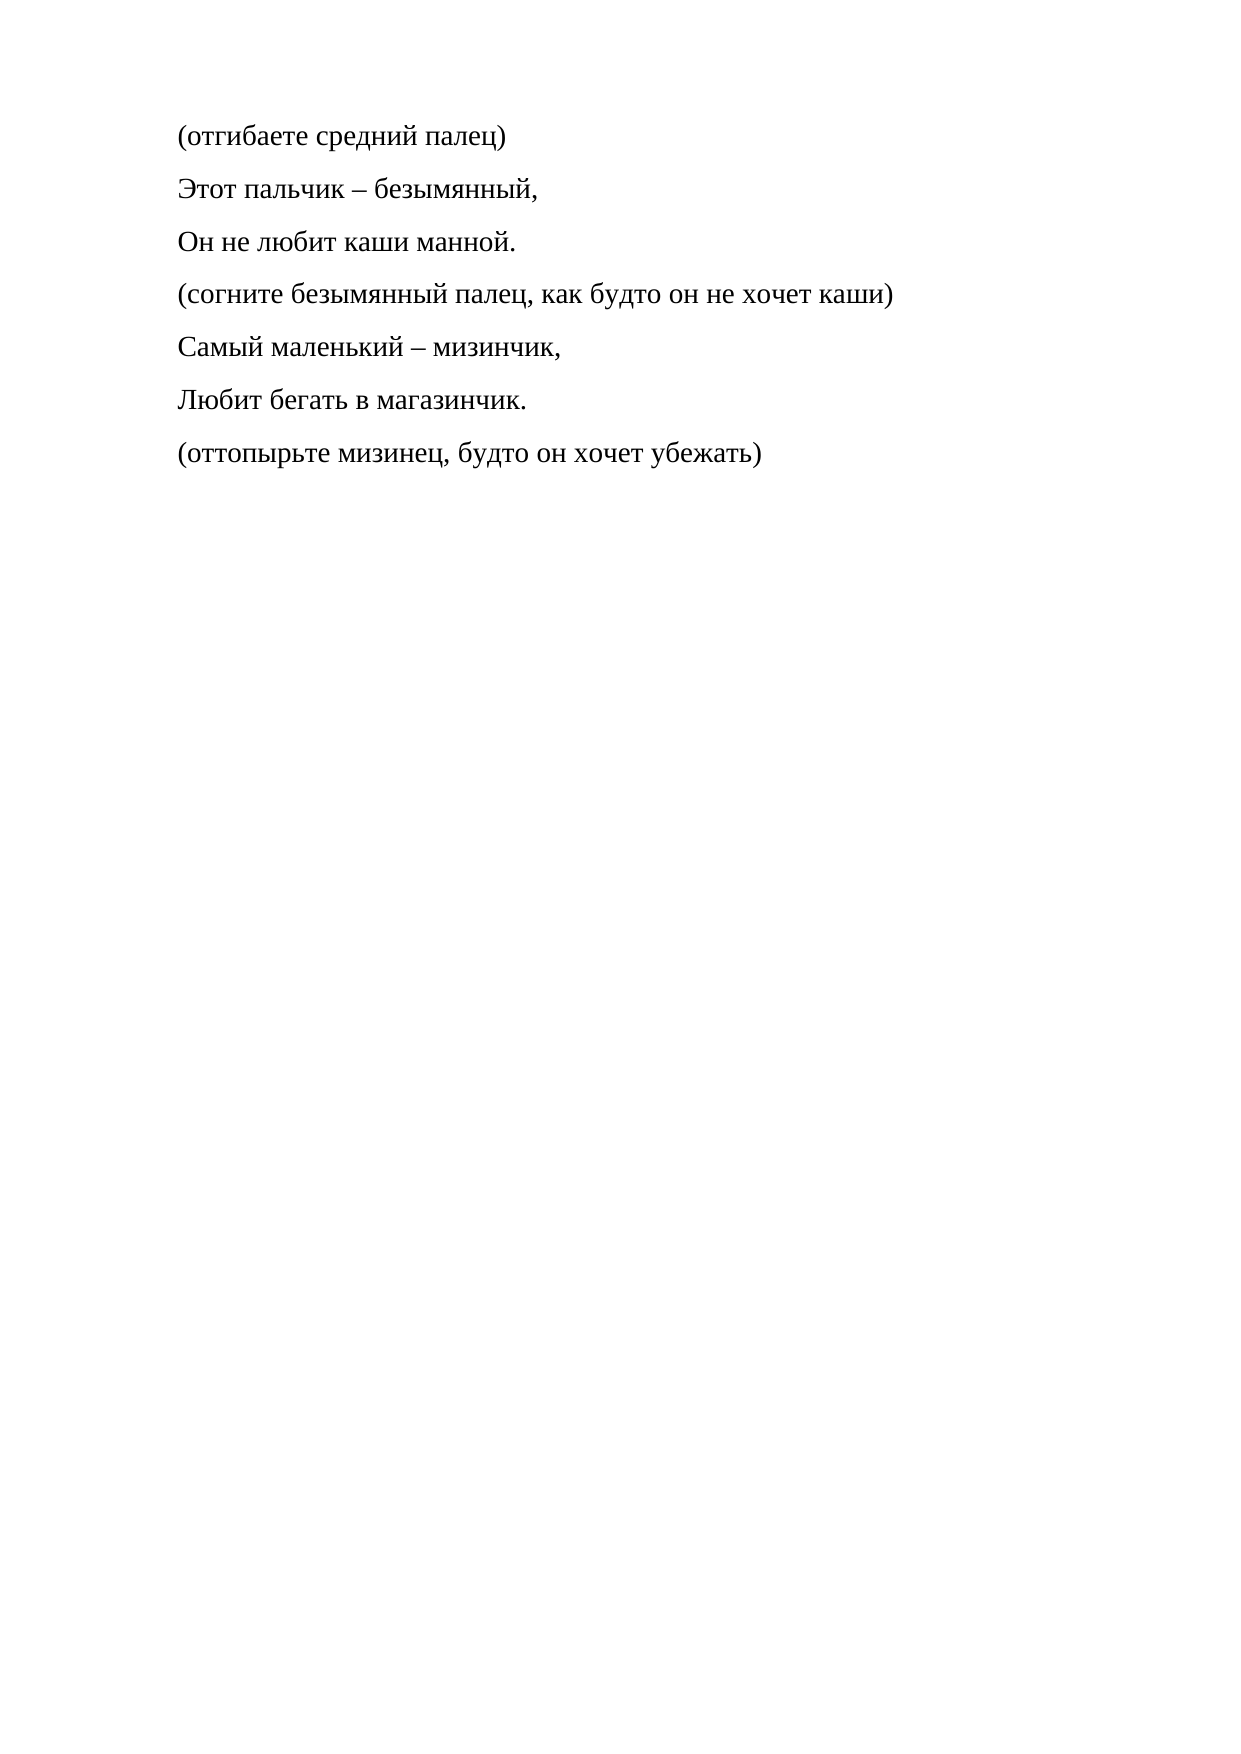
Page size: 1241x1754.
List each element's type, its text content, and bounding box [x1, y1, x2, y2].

text Этот пальчик – безымянный, [177, 171, 1152, 204]
text Самый маленький – мизинчик, [177, 329, 1152, 363]
text (оттопырьте мизинец, будто он хочет убежать) [177, 435, 1152, 468]
text Любит бегать в магазинчик. [177, 382, 1152, 416]
text (согните безымянный палец, как будто он не хочет каши) [177, 277, 1152, 310]
text Он не любит каши манной. [177, 224, 1152, 257]
text (отгибаете средний палец) [177, 118, 1152, 152]
